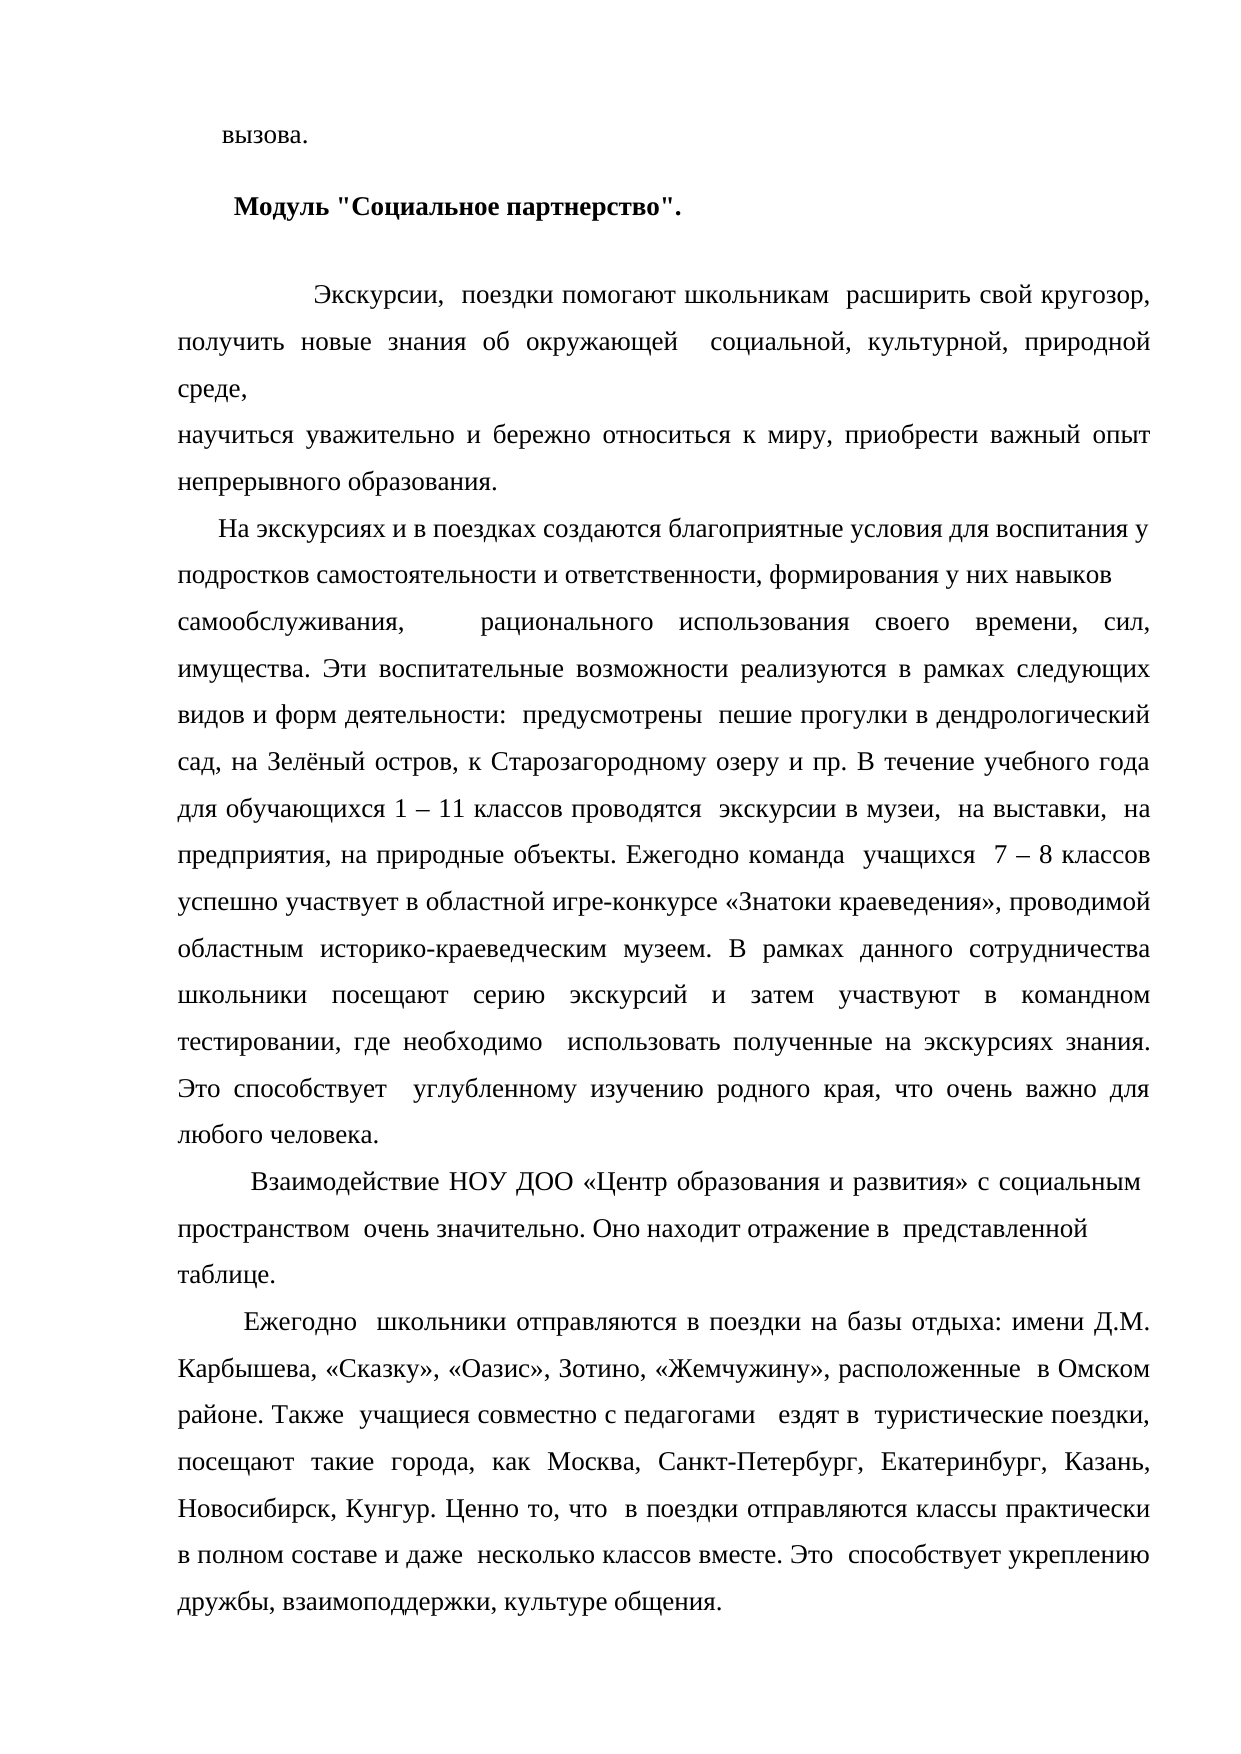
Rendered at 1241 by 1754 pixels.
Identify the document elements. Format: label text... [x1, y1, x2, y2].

text вызова. [222, 118, 1152, 149]
list подростков самостоятельности и ответственности, формирования у них навыков [177, 558, 1152, 589]
text Модуль "Социальное партнерство". [177, 190, 1152, 221]
list таблице. [177, 1258, 1152, 1289]
list Взаимодействие НОУ ДОО «Центр образования и развития» с социальным пространством очень значительно. Оно находит отражение в представленной [177, 1165, 1152, 1243]
list научиться уважительно и бережно относиться к миру, приобрести важный опыт непрерывного образования. [177, 418, 1152, 496]
list Экскурсии, поездки помогают школьникам расширить свой кругозор, получить новые знания об окружающей социальной, культурной, природной среде, [177, 278, 1152, 403]
list самообслуживания, рационального использования своего времени, сил, имущества. Эти воспитательные возможности реализуются в рамках следующих видов и форм деятельности: предусмотрены пешие прогулки в дендрологический сад, на Зелёный остров, к Старозагородному озеру и пр. В течение учебного года для обучающихся 1 – 11 классов проводятся экскурсии в музеи, на выставки, на предприятия, на природные объекты. Ежегодно команда учащихся 7 – 8 классов успешно участвует в областной игре-конкурсе «Знатоки краеведения», проводимой областным историко-краеведческим музеем. В рамках данного сотрудничества школьники посещают серию экскурсий и затем участвуют в командном тестировании, где необходимо использовать полученные на экскурсиях знания. Это способствует углубленному изучению родного края, что очень важно для любого человека. [177, 605, 1152, 1149]
list На экскурсиях и в поездках создаются благоприятные условия для воспитания у [177, 512, 1152, 543]
list Ежегодно школьники отправляются в поездки на базы отдыха: имени Д.М. Карбышева, «Сказку», «Оазис», Зотино, «Жемчужину», расположенные в Омском районе. Также учащиеся совместно с педагогами ездят в туристические поездки, посещают такие города, как Москва, Санкт-Петербург, Екатеринбург, Казань, Новосибирск, Кунгур. Ценно то, что в поездки отправляются классы практически в полном составе и даже несколько классов вместе. Это способствует укреплению дружбы, взаимоподдержки, культуре общения. [177, 1305, 1152, 1616]
